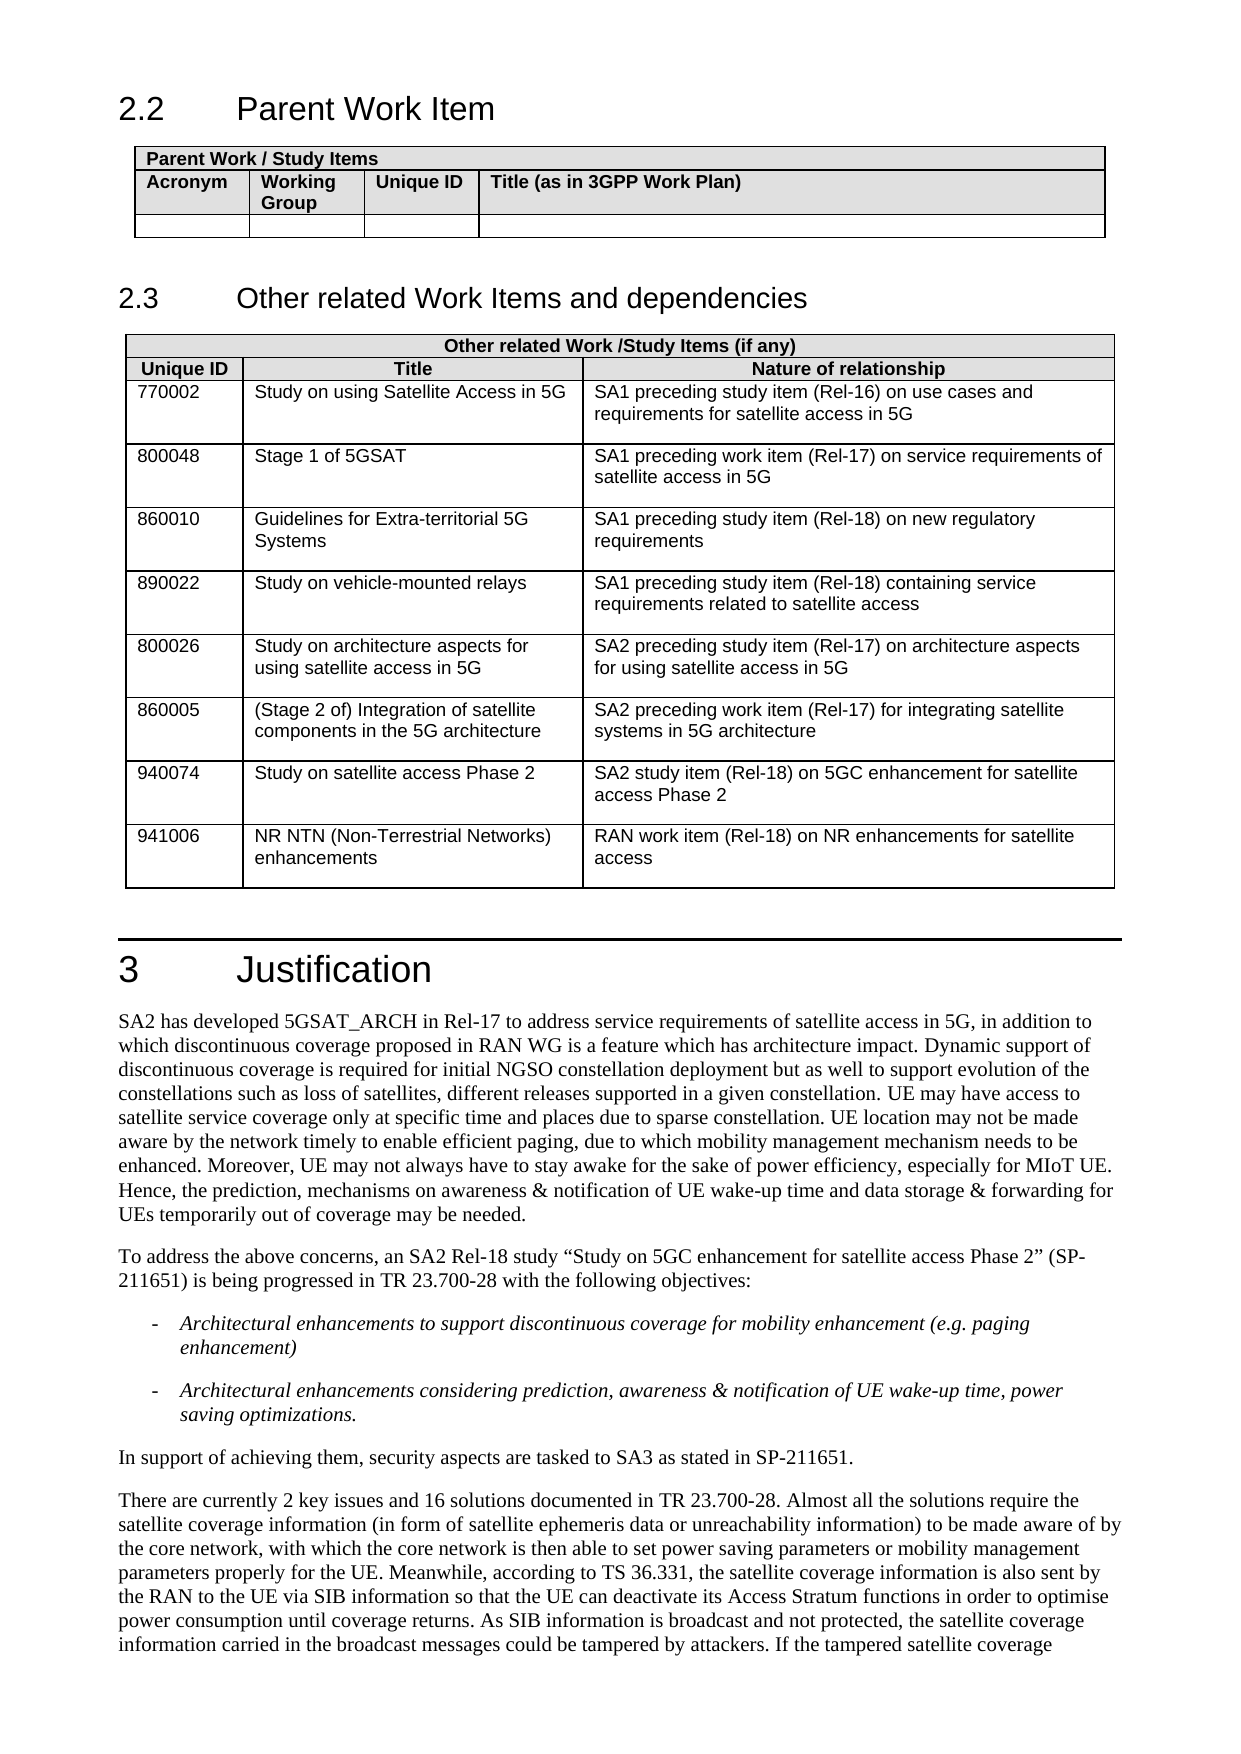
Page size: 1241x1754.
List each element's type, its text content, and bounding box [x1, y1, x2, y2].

table_cell (Stage 2 of) Integration of satellite components in the 5G architecture [244, 698, 582, 760]
subtitle 3 Justification [118, 941, 1122, 990]
table_cell [250, 215, 364, 237]
table_cell 890022 [127, 572, 242, 633]
table_cell [480, 215, 1104, 237]
table_cell 860005 [127, 698, 242, 760]
table_cell 800026 [127, 635, 242, 697]
subtitle 2.2 Parent Work Item [118, 89, 1122, 127]
table_cell SA1 preceding study item (Rel-18) containing service requirements related to satellite access [584, 572, 1114, 633]
table_cell Unique ID [127, 358, 242, 380]
text In support of achieving them, security aspects are tasked to SA3 as stated in SP-211651. [118, 1445, 1122, 1469]
table_cell Acronym [136, 171, 249, 214]
table_cell NR NTN (Non-Terrestrial Networks) enhancements [244, 825, 582, 887]
text - Architectural enhancements to support discontinuous coverage for mobility enhancement (e.g. paging enhancement) [151, 1311, 1122, 1359]
table_cell Study on using Satellite Access in 5G [244, 381, 582, 443]
table_cell 770002 [127, 381, 242, 443]
table_cell SA2 study item (Rel-18) on 5GC enhancement for satellite access Phase 2 [584, 762, 1114, 824]
text To address the above concerns, an SA2 Rel-18 study “Study on 5GC enhancement for satellite access Phase 2” (SP-211651) is being progressed in TR 23.700-28 with the following objectives: [118, 1244, 1122, 1292]
table_cell RAN work item (Rel-18) on NR enhancements for satellite access [584, 825, 1114, 887]
table_cell Title (as in 3GPP Work Plan) [480, 171, 1104, 214]
table_cell SA2 preceding study item (Rel-17) on architecture aspects for using satellite access in 5G [584, 635, 1114, 697]
table_cell 940074 [127, 762, 242, 824]
text SA2 has developed 5GSAT_ARCH in Rel-17 to address service requirements of satellite access in 5G, in addition to which discontinuous coverage proposed in RAN WG is a feature which has architecture impact. Dynamic support of discontinuous coverage is required for initial NGSO constellation deployment but as well to support evolution of the constellations such as loss of satellites, different releases supported in a given constellation. UE may have access to satellite service coverage only at specific time and places due to sparse constellation. UE location may not be made aware by the network timely to enable efficient paging, due to which mobility management mechanism needs to be enhanced. Moreover, UE may not always have to stay awake for the sake of power efficiency, especially for MIoT UE. Hence, the prediction, mechanisms on awareness & notification of UE wake-up time and data storage & forwarding for UEs temporarily out of coverage may be needed. [118, 1009, 1122, 1226]
text - Architectural enhancements considering prediction, awareness & notification of UE wake-up time, power saving optimizations. [151, 1378, 1122, 1426]
table_cell Nature of relationship [584, 358, 1114, 380]
table_cell Study on satellite access Phase 2 [244, 762, 582, 824]
table_cell SA1 preceding study item (Rel-18) on new regulatory requirements [584, 508, 1114, 570]
table_cell Stage 1 of 5GSAT [244, 445, 582, 507]
table_cell Guidelines for Extra-territorial 5G Systems [244, 508, 582, 570]
table_cell 800048 [127, 445, 242, 507]
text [118, 1488, 1122, 1656]
table_cell [365, 215, 478, 237]
table_cell Working Group [250, 171, 364, 214]
subtitle 2.3 Other related Work Items and dependencies [118, 281, 1122, 315]
table_cell 860010 [127, 508, 242, 570]
table_cell Unique ID [365, 171, 478, 214]
table_cell Study on vehicle-mounted relays [244, 572, 582, 633]
table_cell 941006 [127, 825, 242, 887]
table_header Other related Work /Study Items (if any) [127, 335, 1114, 357]
table_cell SA1 preceding study item (Rel-16) on use cases and requirements for satellite access in 5G [584, 381, 1114, 443]
table_cell SA2 preceding work item (Rel-17) for integrating satellite systems in 5G architecture [584, 698, 1114, 760]
table_cell [136, 215, 249, 237]
table_header Parent Work / Study Items [136, 147, 1104, 169]
table_cell Title [244, 358, 582, 380]
table_cell Study on architecture aspects for using satellite access in 5G [244, 635, 582, 697]
table_cell SA1 preceding work item (Rel-17) on service requirements of satellite access in 5G [584, 445, 1114, 507]
